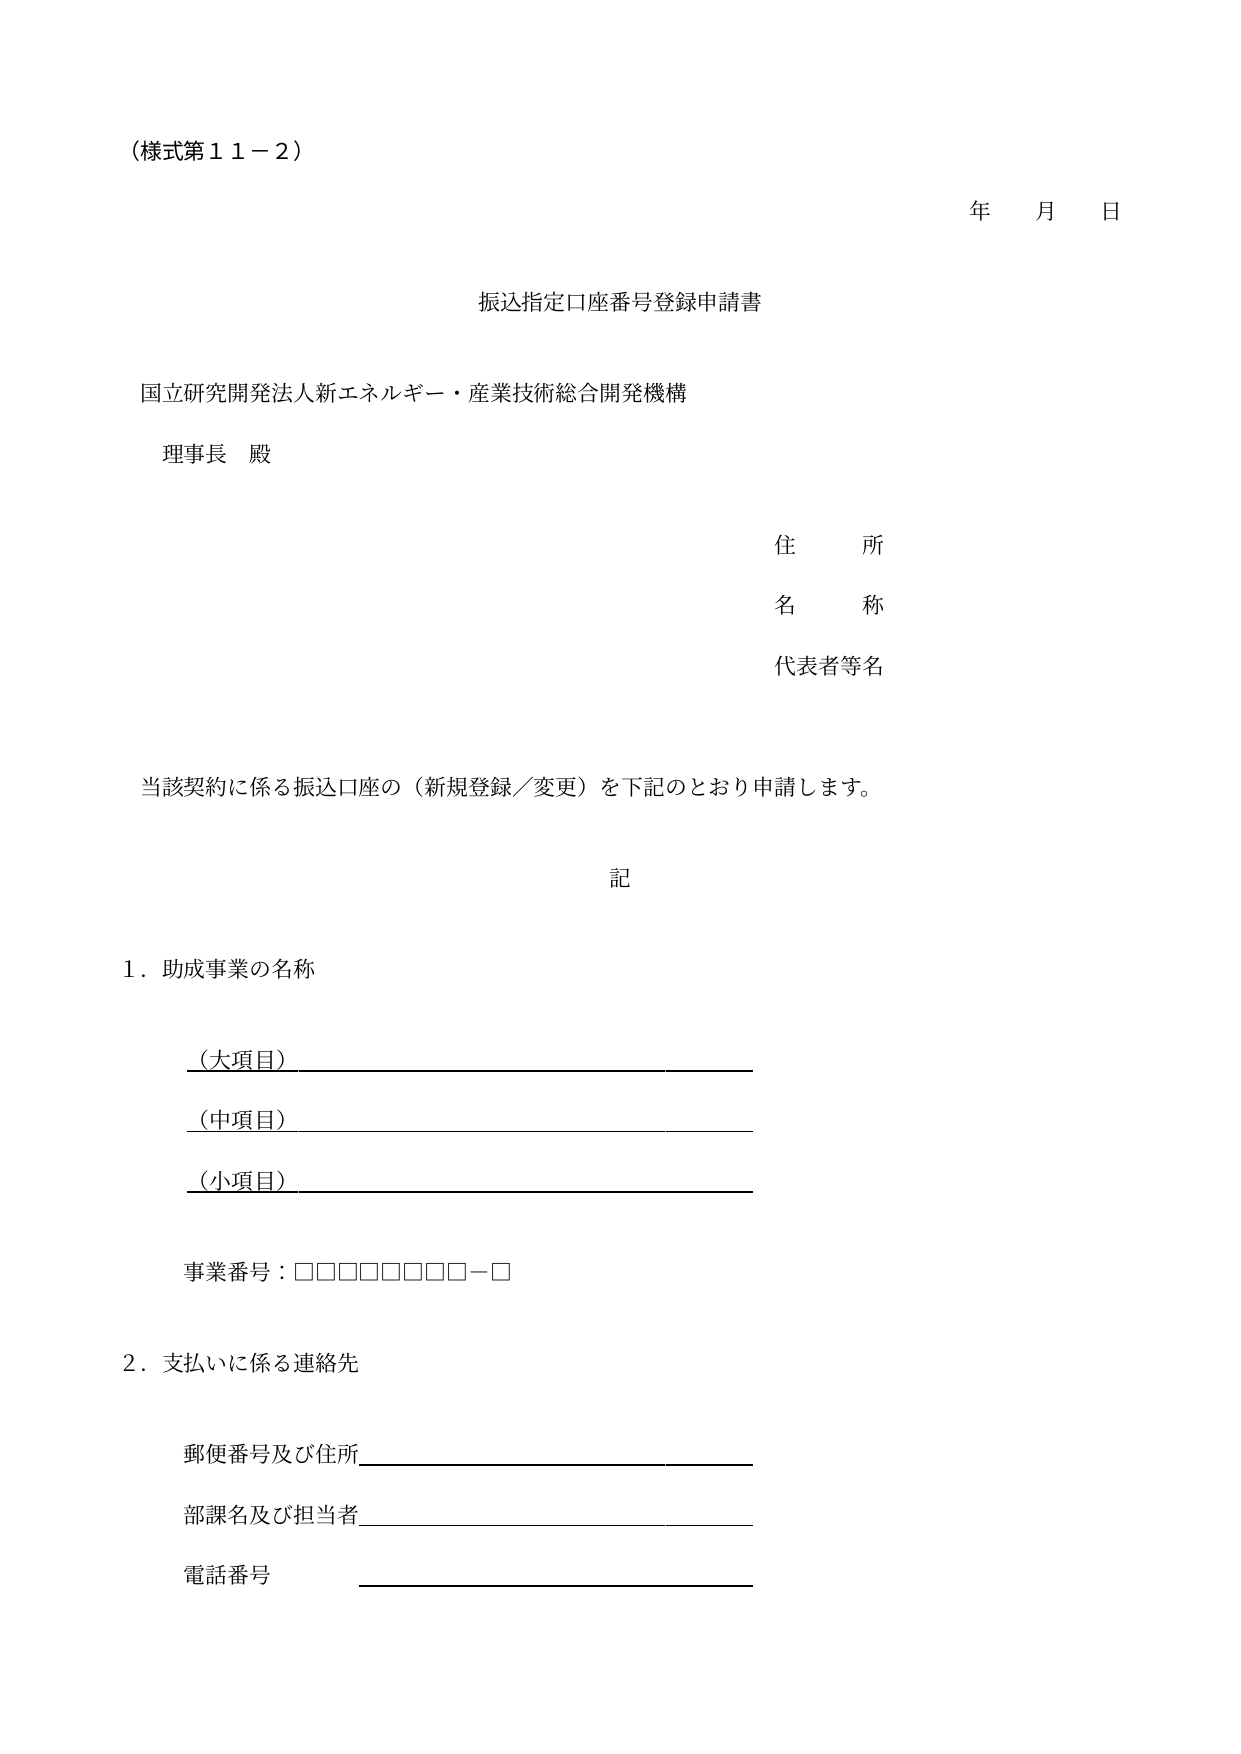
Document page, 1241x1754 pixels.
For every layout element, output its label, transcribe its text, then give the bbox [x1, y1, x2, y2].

text ２．支払いに係る連絡先 [118, 1332, 1122, 1392]
text 部課名及び担当者 [118, 1483, 1122, 1544]
text （小項目） [118, 1150, 1122, 1210]
text 名 称 [774, 574, 1122, 634]
text 当該契約に係る振込口座の（新規登録／変更）を下記のとおり申請します。 [118, 756, 1122, 816]
text 電話番号 [118, 1544, 1122, 1604]
text （大項目） [118, 1028, 1122, 1089]
text １．助成事業の名称 [118, 938, 1122, 998]
text 国立研究開発法人新エネルギー・産業技術総合開発機構 [118, 362, 1122, 422]
text 事業番号：□□□□□□□□－□ [118, 1241, 1122, 1301]
text （中項目） [118, 1089, 1122, 1150]
text 住 所 [774, 513, 1122, 574]
text 記 [118, 847, 1122, 907]
subtitle （様式第１１－２） [118, 119, 1122, 180]
text 理事長 殿 [118, 422, 1122, 483]
text 郵便番号及び住所 [118, 1423, 1122, 1483]
text 振込指定口座番号登録申請書 [118, 271, 1122, 331]
text 年 月 日 [118, 180, 1122, 240]
text 代表者等名 [774, 634, 1122, 695]
